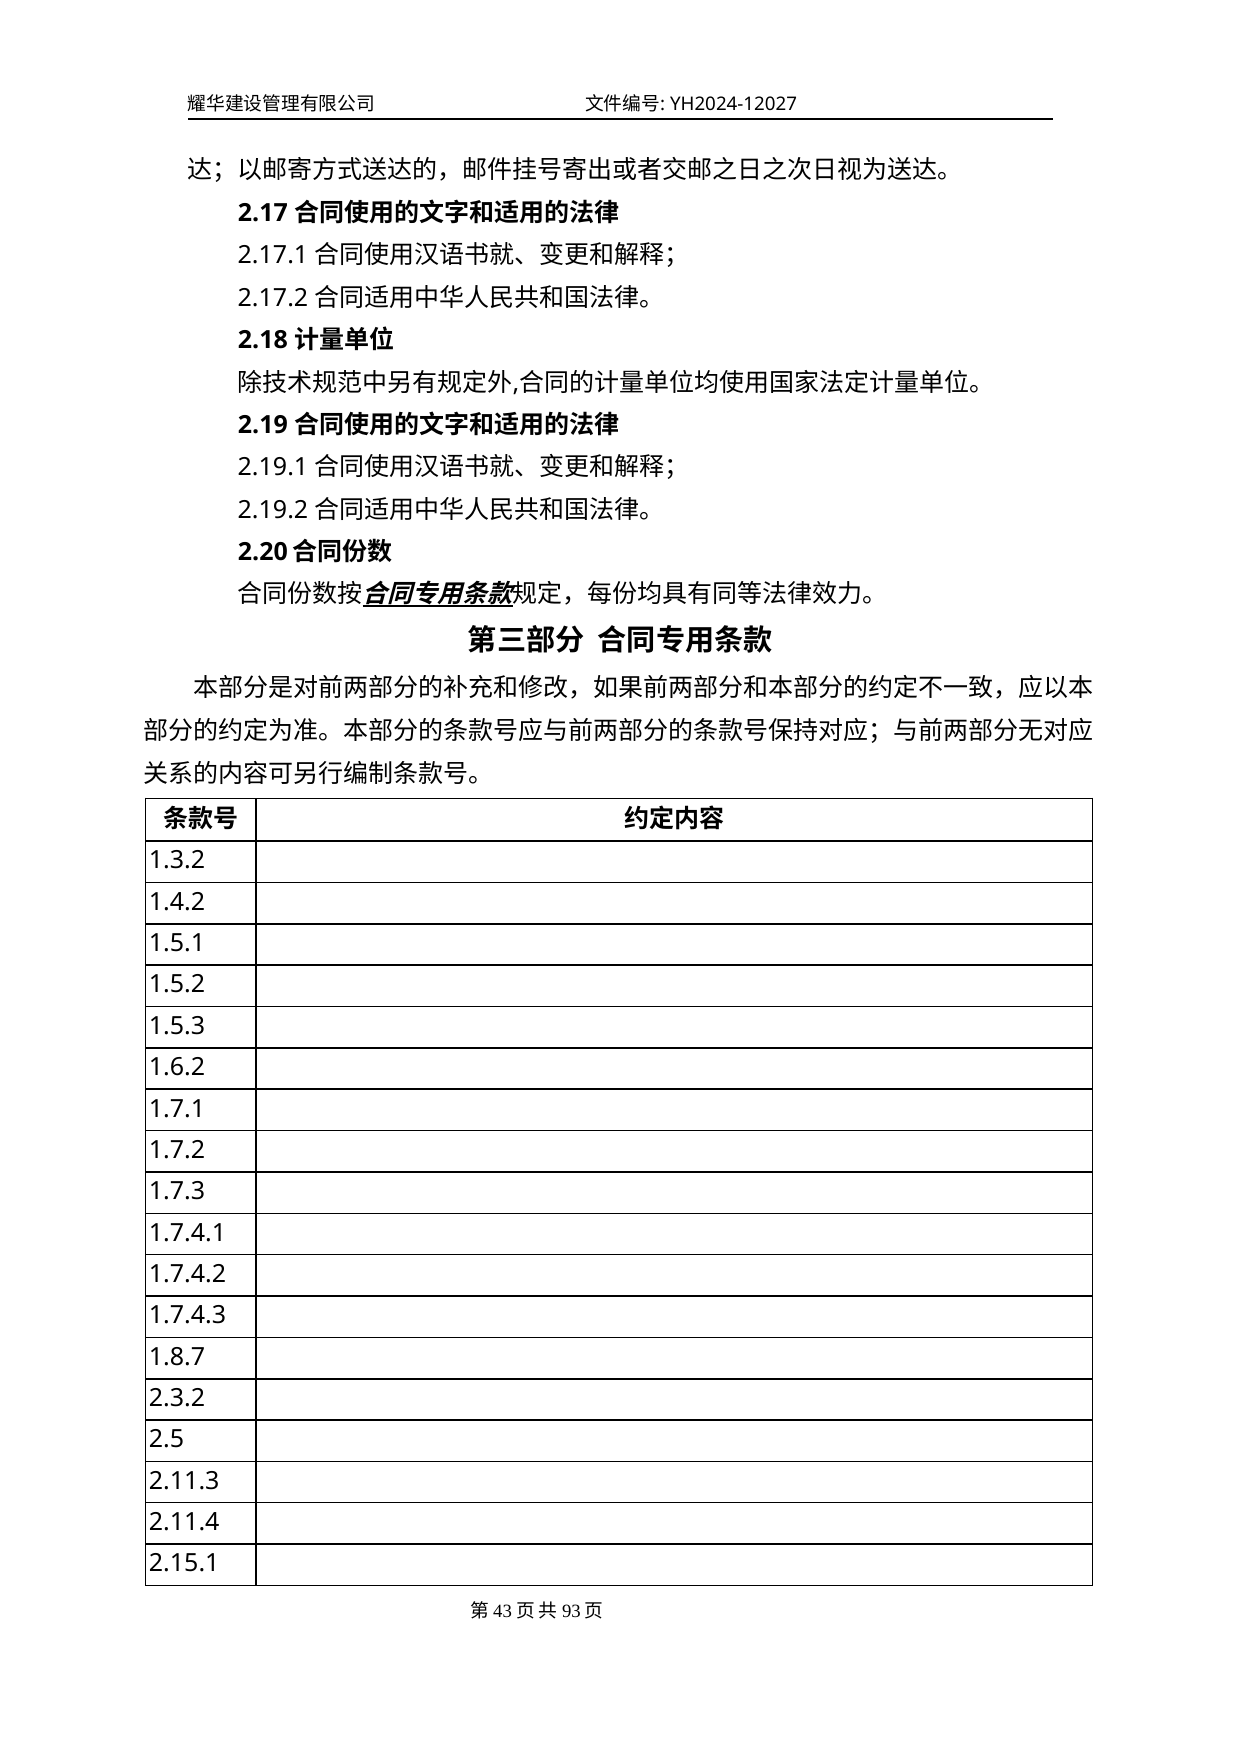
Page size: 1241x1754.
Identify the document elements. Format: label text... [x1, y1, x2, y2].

text 2.19 合同使用的文字和适用的法律 [187, 404, 1053, 441]
table_cell [257, 1421, 1092, 1461]
table_cell 1.6.2 [146, 1049, 255, 1088]
table_cell 2.15.1 [146, 1545, 255, 1584]
table_cell 1.5.3 [146, 1007, 255, 1047]
table_cell [257, 1131, 1092, 1171]
table_cell 1.3.2 [146, 842, 255, 882]
table_cell [257, 1214, 1092, 1254]
text 2.20合同份数 [187, 532, 1053, 568]
table_cell 1.7.4.1 [146, 1214, 255, 1254]
table_cell [257, 1380, 1092, 1419]
table_cell 2.11.3 [146, 1462, 255, 1502]
table_cell 1.5.1 [146, 925, 255, 964]
text 第三部分 合同专用条款 [187, 616, 1053, 659]
text 除技术规范中另有规定外,合同的计量单位均使用国家法定计量单位。 [187, 362, 1053, 398]
table_cell 1.4.2 [146, 883, 255, 923]
table_cell 1.7.4.2 [146, 1255, 255, 1295]
table_header 条款号 [146, 799, 255, 840]
table_cell 1.8.7 [146, 1338, 255, 1378]
table_cell [257, 1462, 1092, 1502]
table_cell [257, 1049, 1092, 1088]
table_cell 2.3.2 [146, 1380, 255, 1419]
text 2.17.1 合同使用汉语书就、变更和解释； [187, 235, 1053, 271]
table_cell [257, 883, 1092, 923]
table_cell 2.5 [146, 1421, 255, 1461]
table_cell [257, 842, 1092, 882]
table_cell [257, 1297, 1092, 1336]
table_header 约定内容 [257, 799, 1092, 840]
table_cell 2.11.4 [146, 1503, 255, 1543]
table_cell [257, 1338, 1092, 1378]
text 2.17 合同使用的文字和适用的法律 [187, 192, 1053, 229]
table_cell [257, 966, 1092, 1006]
table_cell [257, 1007, 1092, 1047]
table_cell 1.7.3 [146, 1173, 255, 1212]
text 2.17.2 合同适用中华人民共和国法律。 [187, 277, 1053, 313]
text 本部分是对前两部分的补充和修改，如果前两部分和本部分的约定不一致，应以本部分的约定为准。本部分的条款号应与前两部分的条款号保持对应；与前两部分无对应关系的内容可另行编制条款号。 [144, 667, 1096, 790]
text 2.19.2 合同适用中华人民共和国法律。 [187, 489, 1053, 525]
text 2.18 计量单位 [187, 319, 1053, 356]
table_cell 1.7.4.3 [146, 1297, 255, 1336]
table_cell [257, 1173, 1092, 1212]
table_cell 1.5.2 [146, 966, 255, 1006]
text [187, 150, 1053, 186]
table_cell 1.7.2 [146, 1131, 255, 1171]
table_cell [257, 925, 1092, 964]
table_cell [257, 1090, 1092, 1130]
table_cell [257, 1545, 1092, 1584]
table_cell [257, 1503, 1092, 1543]
text 2.19.1 合同使用汉语书就、变更和解释； [187, 447, 1053, 483]
table_cell [257, 1255, 1092, 1295]
text 合同份数按合同专用条款规定，每份均具有同等法律效力。 [187, 574, 1053, 610]
table_cell 1.7.1 [146, 1090, 255, 1130]
